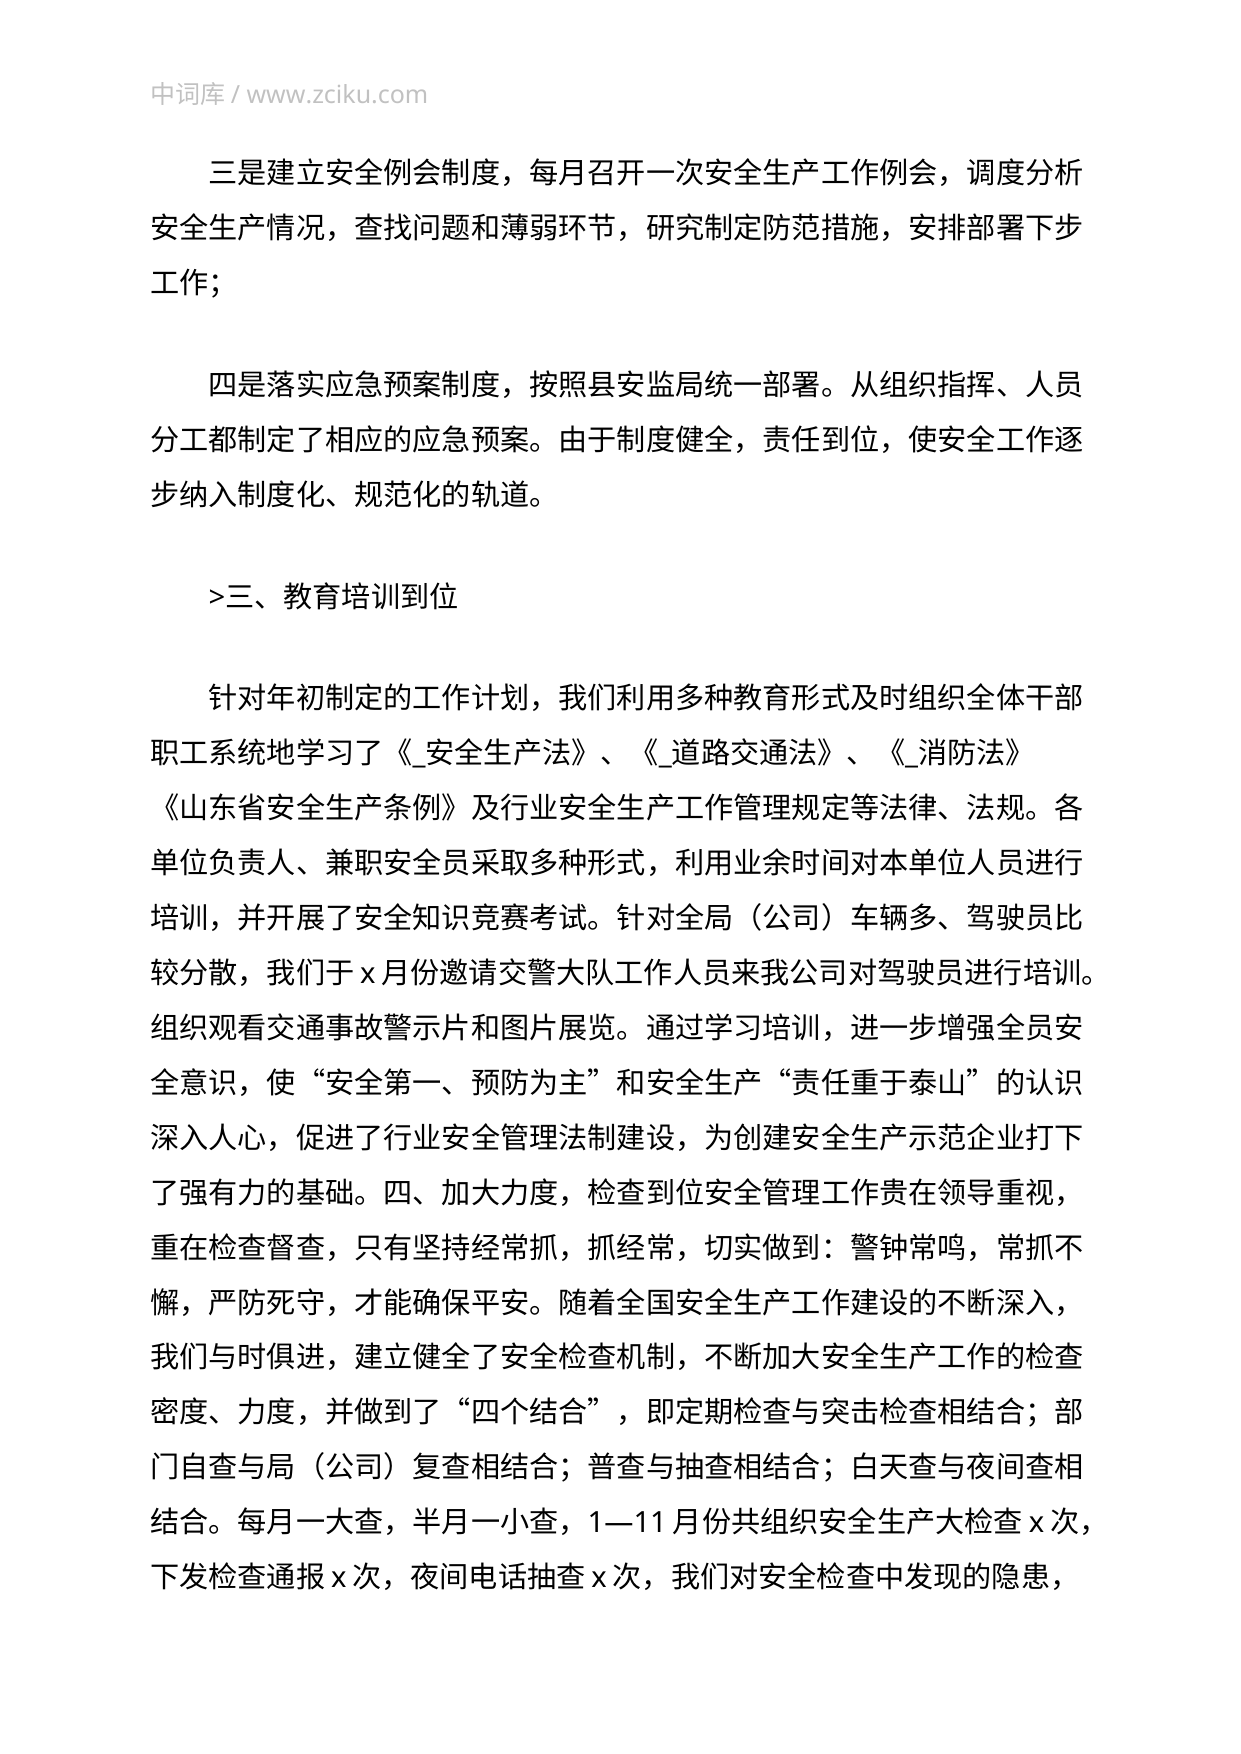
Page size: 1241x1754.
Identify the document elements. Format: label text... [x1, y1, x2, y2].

text >三、教育培训到位 [150, 573, 1090, 616]
text 四是落实应急预案制度，按照县安监局统一部署。从组织指挥、人员分工都制定了相应的应急预案。由于制度健全，责任到位，使安全工作逐步纳入制度化、规范化的轨道。 [150, 362, 1090, 514]
text 三是建立安全例会制度，每月召开一次安全生产工作例会，调度分析安全生产情况，查找问题和薄弱环节，研究制定防范措施，安排部署下步工作； [150, 150, 1090, 302]
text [150, 675, 1090, 1596]
